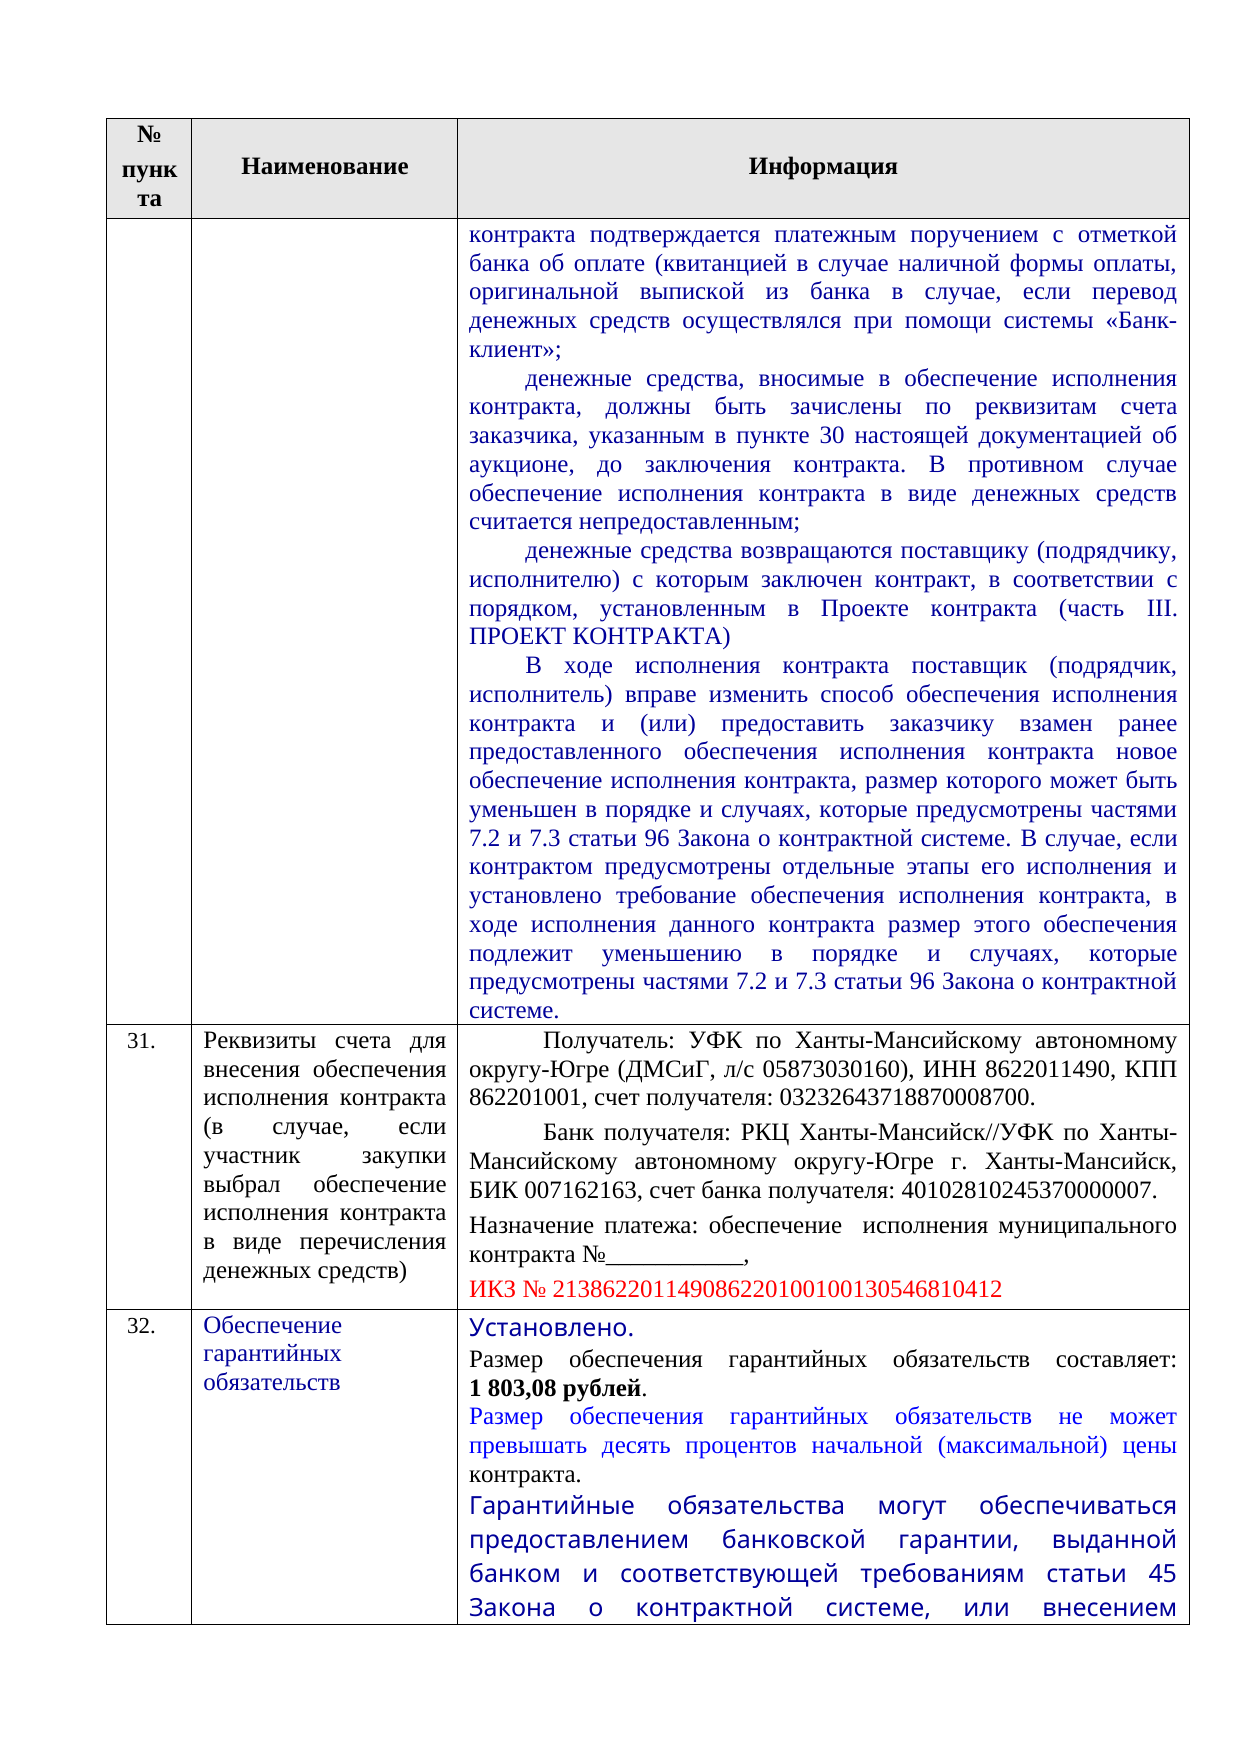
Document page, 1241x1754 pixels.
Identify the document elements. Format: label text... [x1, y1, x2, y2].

table_header Информация [458, 119, 1189, 218]
table_header № пункта [107, 119, 191, 218]
table_cell [107, 1310, 191, 1624]
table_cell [458, 219, 1189, 1024]
table_cell [107, 1025, 191, 1309]
table_cell Обеспечение гарантийных обязательств [192, 1310, 457, 1624]
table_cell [192, 219, 457, 1024]
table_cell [458, 1310, 1189, 1624]
table_cell Реквизиты счета для внесения обеспечения исполнения контракта (в случае, если участник закупки выбрал обеспечение исполнения контракта в виде перечисления денежных средств) [192, 1025, 457, 1309]
table_header Наименование [192, 119, 457, 218]
table_cell Получатель: УФК по Ханты-Мансийскому автономному округу-Югре (ДМСиГ, л/с 05873030160), ИНН 8622011490, КПП 862201001, счет получателя: 03232643718870008700. Банк получателя: РКЦ Ханты-Мансийск//УФК по Ханты-Мансийскому автономному округу-Югре г. Ханты-Мансийск, БИК 007162163, счет банка получателя: 40102810245370000007. Назначение платежа: обеспечение исполнения муниципального контракта №___________, ИКЗ № 213862201149086220100100130546810412 [458, 1025, 1189, 1309]
table_cell [107, 219, 191, 1024]
